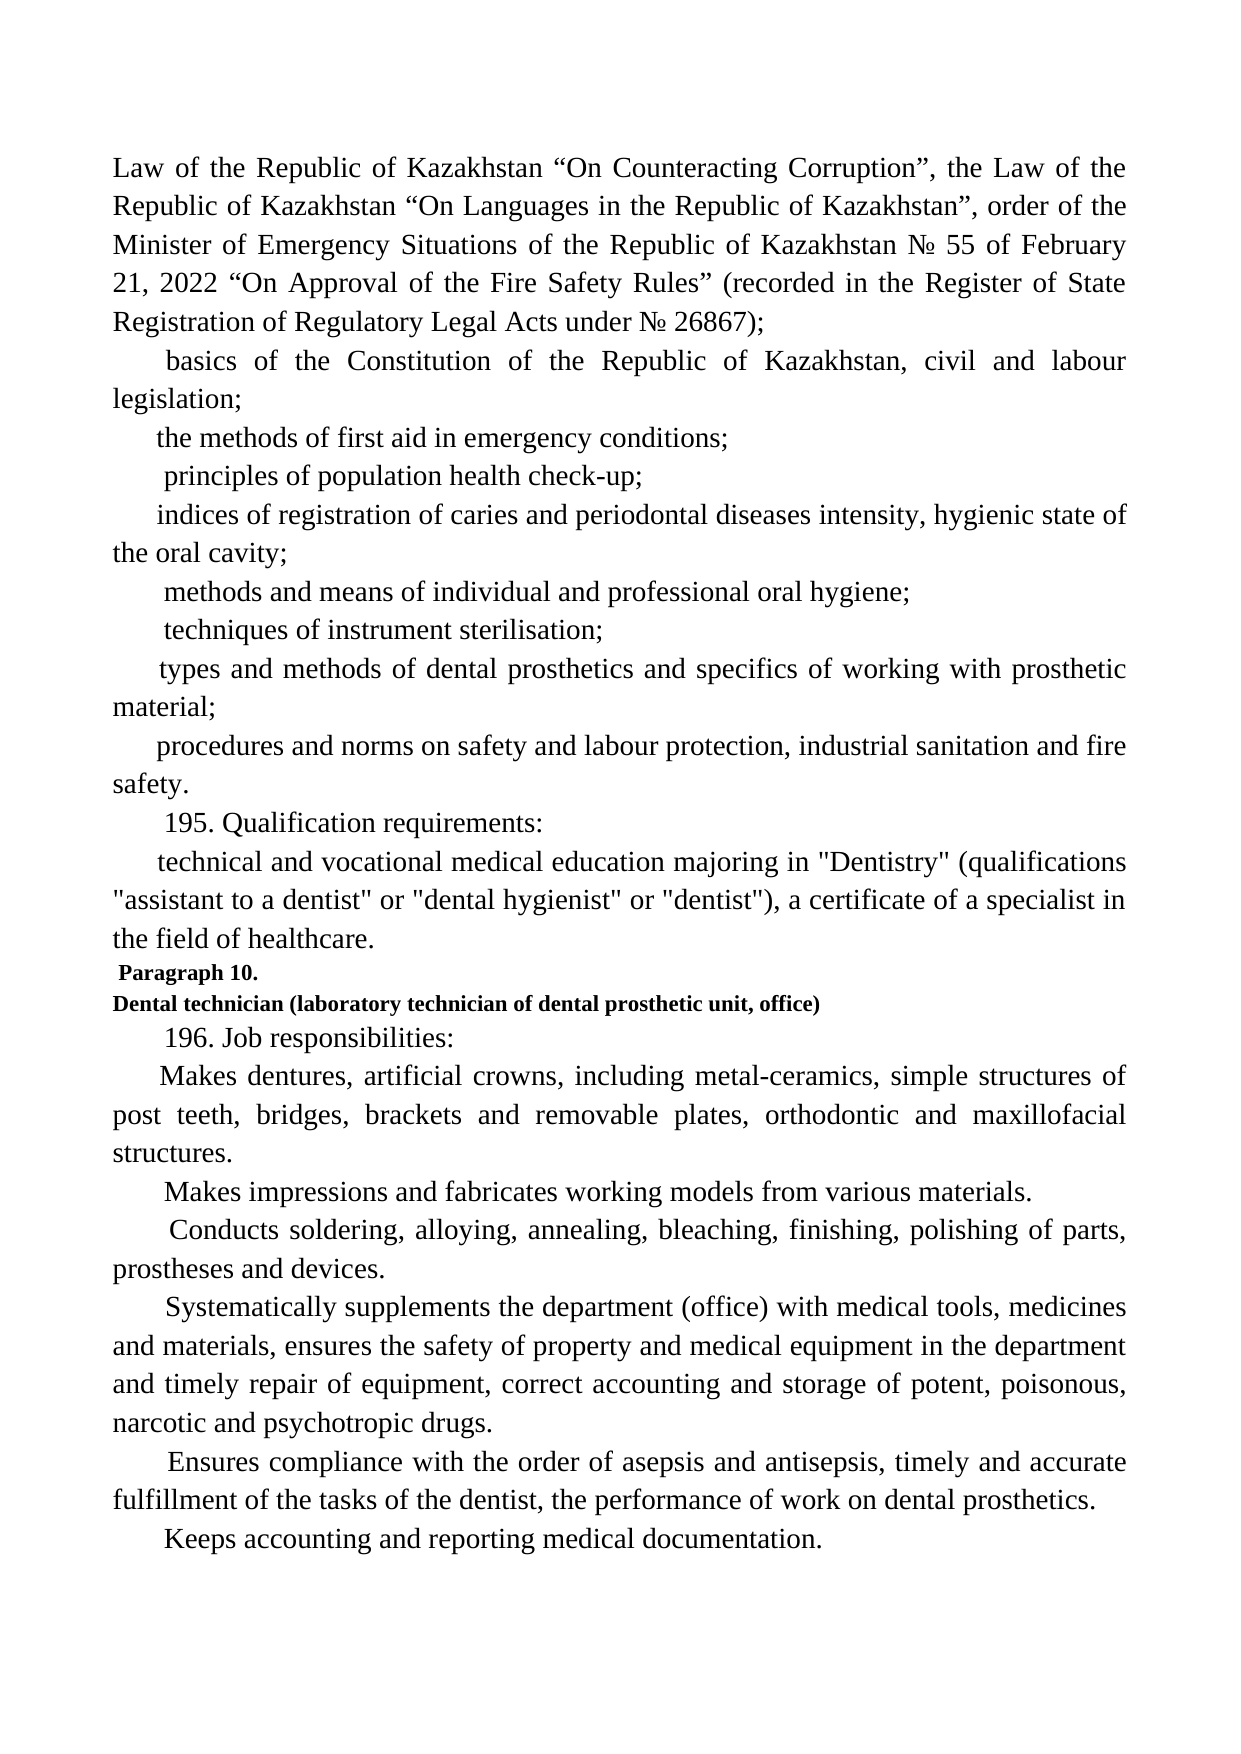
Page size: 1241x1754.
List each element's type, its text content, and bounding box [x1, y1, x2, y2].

text techniques of instrument sterilisation; [112, 612, 1128, 646]
text 196. Job responsibilities: [112, 1020, 1128, 1053]
text 195. Qualification requirements: [112, 805, 1128, 839]
text Keeps accounting and reporting medical documentation. [112, 1521, 1128, 1554]
text Conducts soldering, alloying, annealing, bleaching, finishing, polishing of parts, prostheses and devices. [112, 1212, 1128, 1284]
text Paragraph 10. Dental technician (laboratory technician of dental prosthetic unit, office) [112, 959, 1128, 1016]
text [112, 150, 1128, 338]
text technical and vocational medical education majoring in "Dentistry" (qualifications "assistant to a dentist" or "dental hygienist" or "dentist"), a certificate of a specialist in the field of healthcare. [112, 844, 1128, 954]
text types and methods of dental prosthetics and specifics of working with prosthetic material; [112, 651, 1128, 723]
text principles of population health check-up; [112, 458, 1128, 492]
text methods and means of individual and professional oral hygiene; [112, 574, 1128, 607]
text basics of the Constitution of the Republic of Kazakhstan, civil and labour legislation; [112, 343, 1128, 415]
text indices of registration of caries and periodontal diseases intensity, hygienic state of the oral cavity; [112, 497, 1128, 569]
text Systematically supplements the department (office) with medical tools, medicines and materials, ensures the safety of property and medical equipment in the department and timely repair of equipment, correct accounting and storage of potent, poisonous, narcotic and psychotropic drugs. [112, 1289, 1128, 1439]
text Ensures compliance with the order of asepsis and antisepsis, timely and accurate fulfillment of the tasks of the dentist, the performance of work on dental prosthetics. [112, 1444, 1128, 1516]
text the methods of first aid in emergency conditions; [112, 420, 1128, 453]
text procedures and norms on safety and labour protection, industrial sanitation and fire safety. [112, 728, 1128, 800]
text Makes dentures, artificial crowns, including metal-ceramics, simple structures of post teeth, bridges, brackets and removable plates, orthodontic and maxillofacial structures. [112, 1058, 1128, 1169]
text Makes impressions and fabricates working models from various materials. [112, 1174, 1128, 1207]
